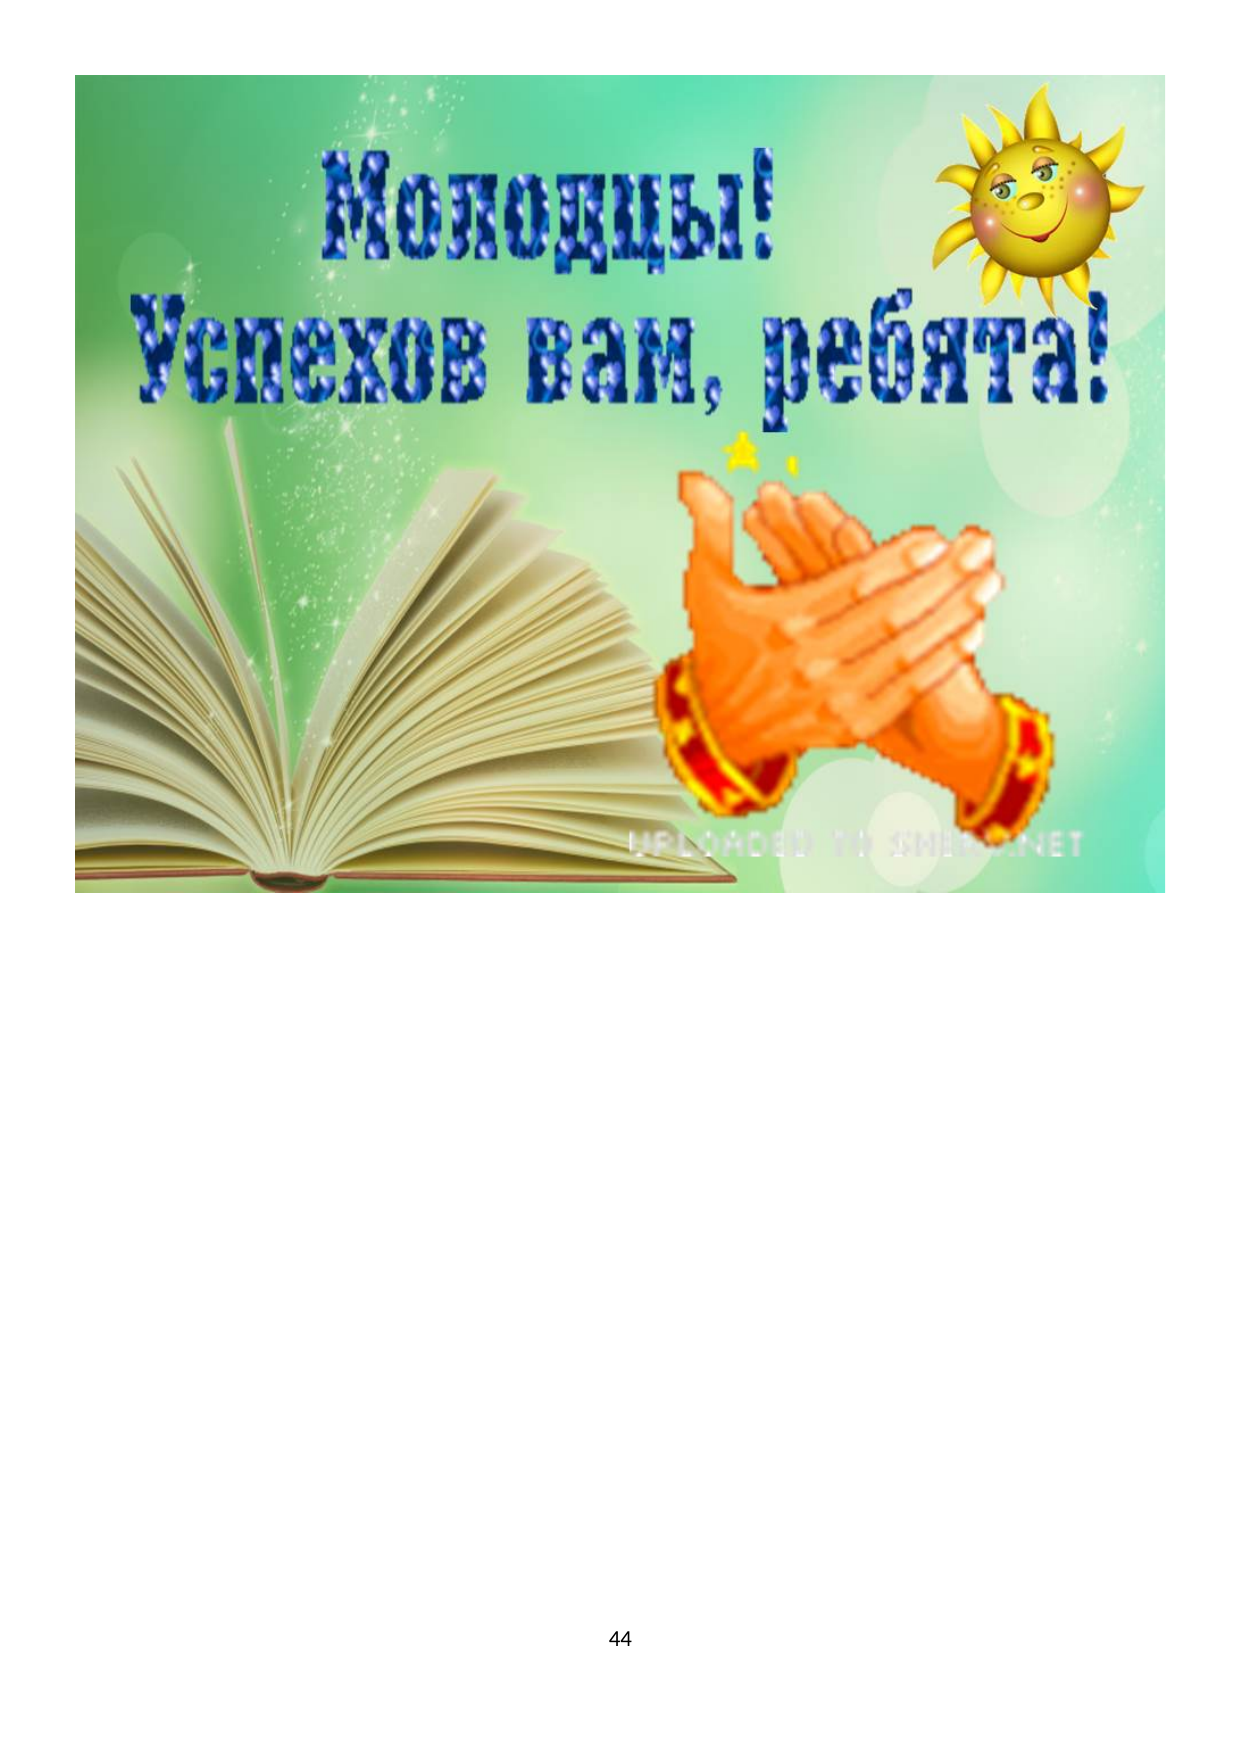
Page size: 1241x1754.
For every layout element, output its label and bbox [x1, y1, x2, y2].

picture [75, 75, 1166, 893]
